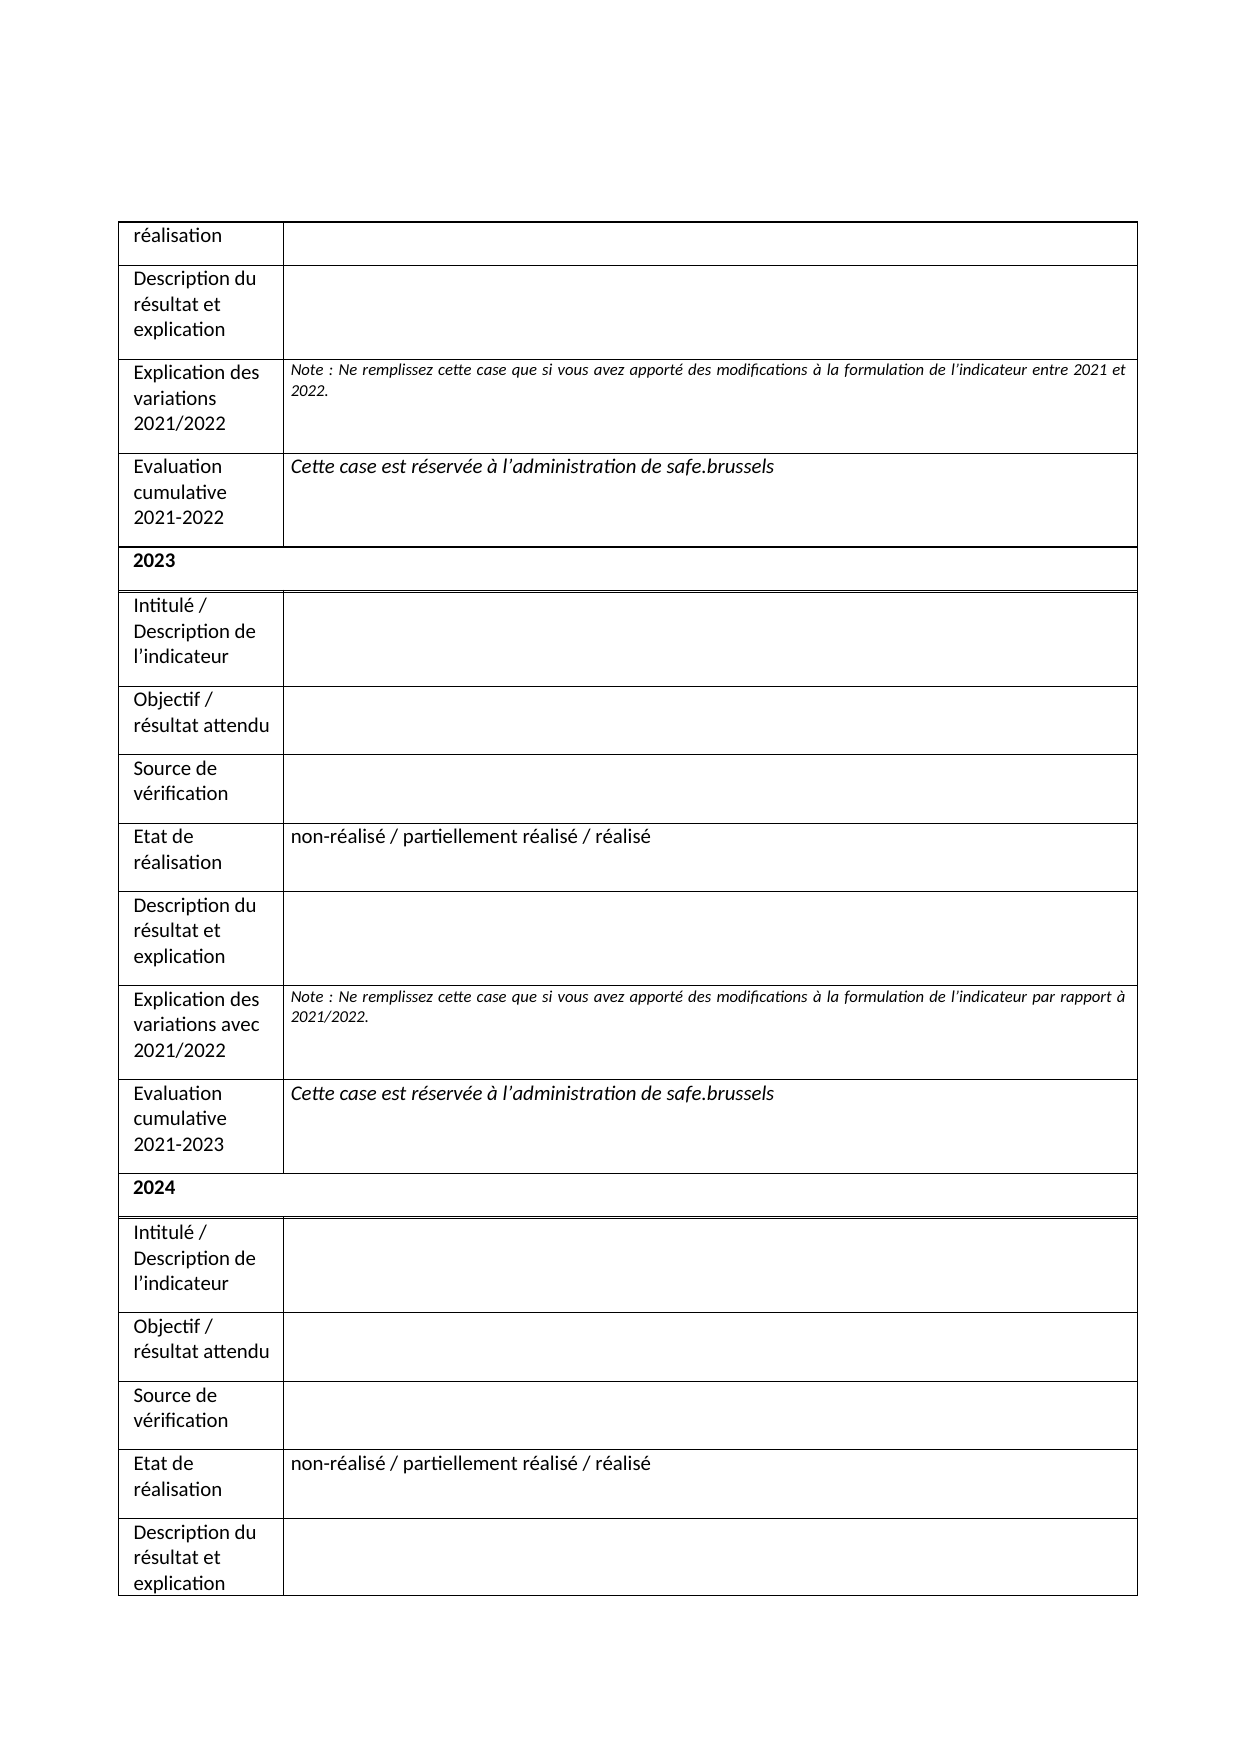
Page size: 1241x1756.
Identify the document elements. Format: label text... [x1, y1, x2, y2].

table_cell Explication des variations 2021/2022 [119, 360, 283, 452]
table_cell Evaluation cumulative 2021-2023 [119, 1080, 283, 1173]
table_cell [284, 687, 1137, 754]
table_cell [284, 892, 1137, 985]
table_cell 2023 [119, 548, 1137, 589]
table_cell non-réalisé / partiellement réalisé / réalisé [284, 1450, 1137, 1518]
table_cell Objectif / résultat attendu [119, 687, 283, 754]
table_cell Note : Ne remplissez cette case que si vous avez apporté des modifications à la formulation de l’indicateur entre 2021 et 2022. [284, 360, 1137, 452]
table_cell Description du résultat et explication [119, 266, 283, 358]
table_cell Source de vérification [119, 1382, 283, 1449]
table_cell Description du résultat et explication [119, 892, 283, 985]
table_cell [284, 1313, 1137, 1381]
table_cell Note : Ne remplissez cette case que si vous avez apporté des modifications à la formulation de l’indicateur par rapport à 2021/2022. [284, 986, 1137, 1079]
table_cell [284, 266, 1137, 358]
table_cell Evaluation cumulative 2021-2022 [119, 454, 283, 546]
table_cell [284, 593, 1137, 686]
table_cell [284, 1519, 1137, 1595]
table_cell [284, 1382, 1137, 1449]
table_cell Etat de réalisation [119, 824, 283, 891]
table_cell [284, 223, 1137, 264]
table_cell Intitulé / Description de l’indicateur [119, 593, 283, 686]
table_cell Etat de réalisation [119, 1450, 283, 1518]
table_cell 2024 [119, 1174, 1137, 1216]
table_cell Source de vérification [119, 755, 283, 823]
table_cell Intitulé / Description de l’indicateur [119, 1219, 283, 1312]
table_cell Objectif / résultat attendu [119, 1313, 283, 1381]
table_cell Cette case est réservée à l’administration de safe.brussels [284, 454, 1137, 546]
table_cell Etat de réalisation [119, 223, 283, 264]
table_cell Explication des variations avec 2021/2022 [119, 986, 283, 1079]
table_cell Description du résultat et explication [119, 1519, 283, 1595]
table_cell Cette case est réservée à l’administration de safe.brussels [284, 1080, 1137, 1173]
table_cell non-réalisé / partiellement réalisé / réalisé [284, 824, 1137, 891]
table_cell [284, 755, 1137, 823]
table_cell [284, 1219, 1137, 1312]
